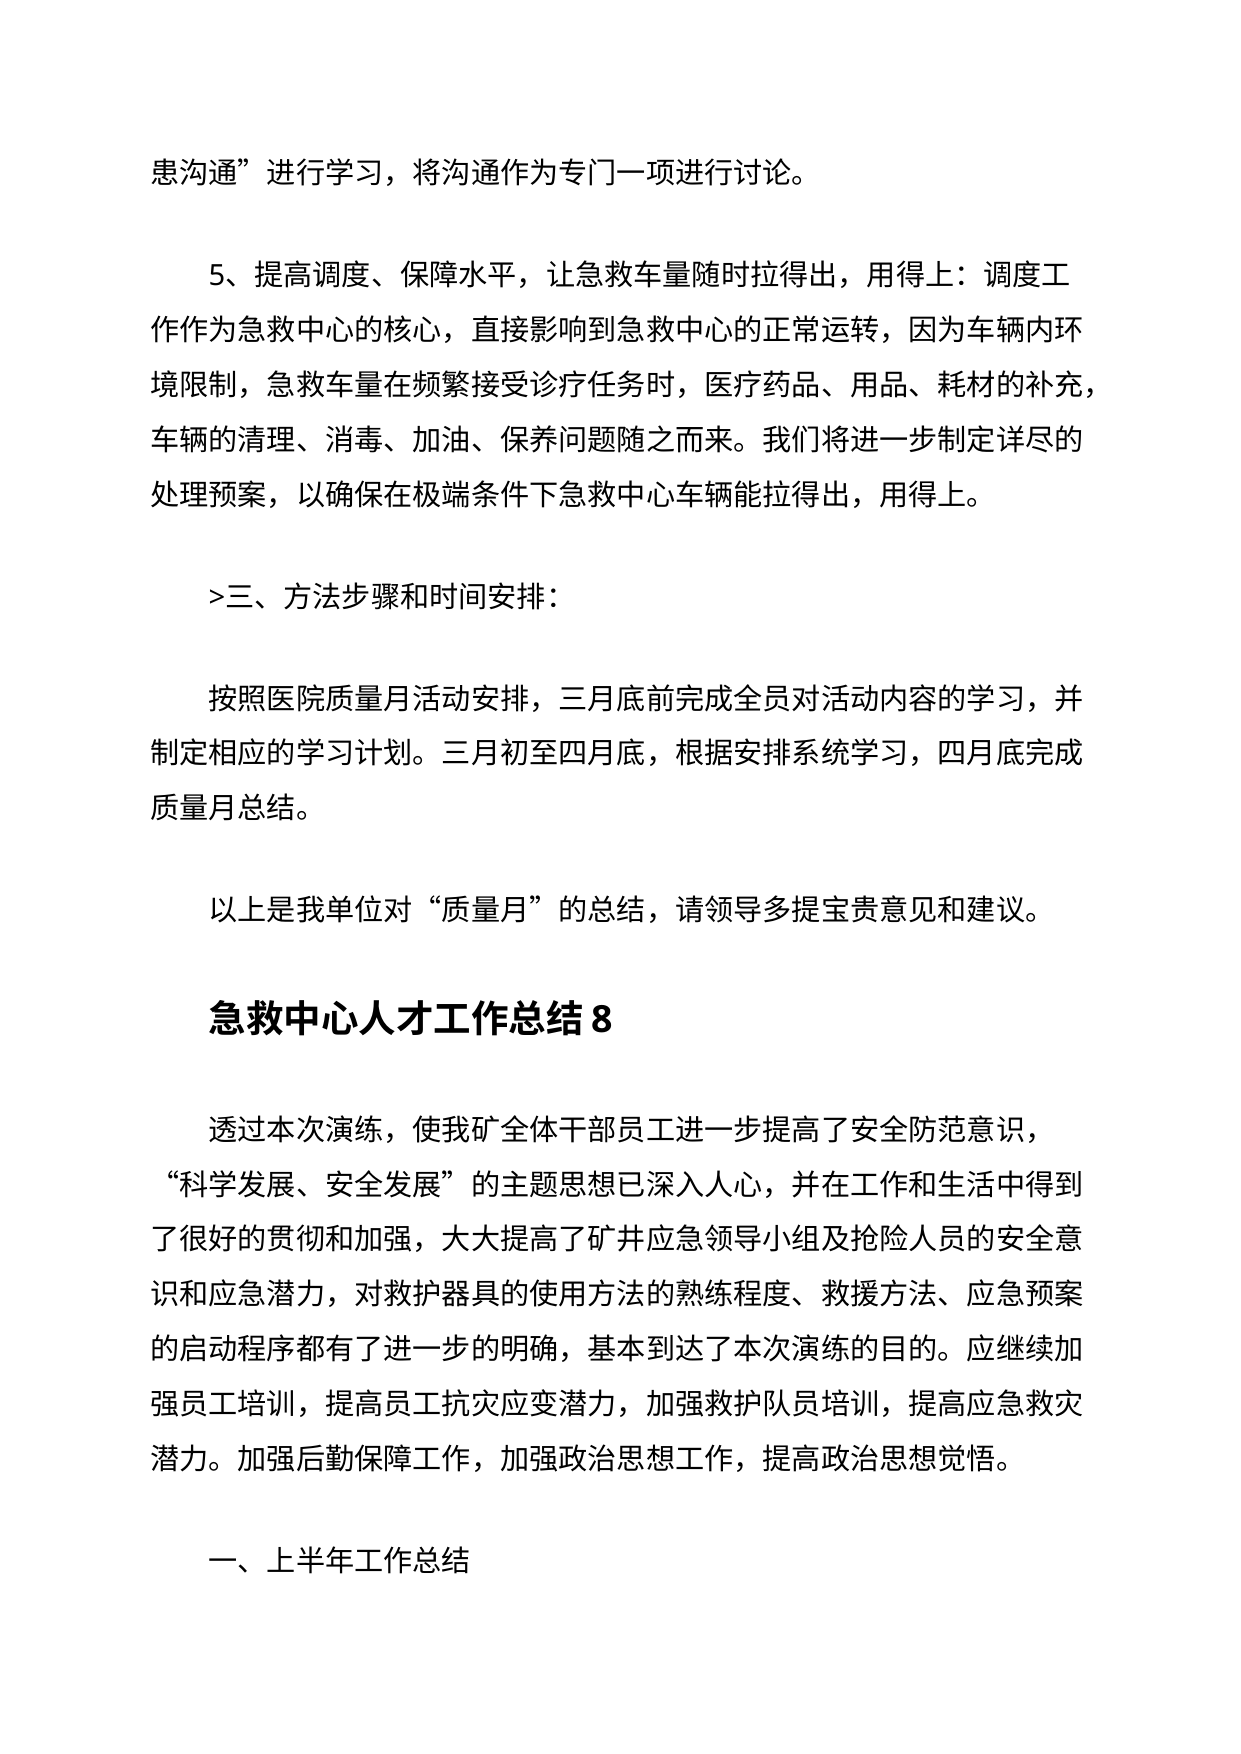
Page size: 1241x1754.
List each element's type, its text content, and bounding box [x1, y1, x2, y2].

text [150, 150, 1090, 192]
text >三、方法步骤和时间安排： [150, 573, 1090, 616]
text 5、提高调度、保障水平，让急救车量随时拉得出，用得上：调度工作作为急救中心的核心，直接影响到急救中心的正常运转，因为车辆内环境限制，急救车量在频繁接受诊疗任务时，医疗药品、用品、耗材的补充，车辆的清理、消毒、加油、保养问题随之而来。我们将进一步制定详尽的处理预案，以确保在极端条件下急救中心车辆能拉得出，用得上。 [150, 252, 1090, 514]
text 一、上半年工作总结 [150, 1537, 1090, 1579]
text 以上是我单位对“质量月”的总结，请领导多提宝贵意见和建议。 [150, 887, 1090, 929]
text 按照医院质量月活动安排，三月底前完成全员对活动内容的学习，并制定相应的学习计划。三月初至四月底，根据安排系统学习，四月底完成质量月总结。 [150, 675, 1090, 827]
text 透过本次演练，使我矿全体干部员工进一步提高了安全防范意识，“科学发展、安全发展”的主题思想已深入人心，并在工作和生活中得到了很好的贯彻和加强，大大提高了矿井应急领导小组及抢险人员的安全意识和应急潜力，对救护器具的使用方法的熟练程度、救援方法、应急预案的启动程序都有了进一步的明确，基本到达了本次演练的目的。应继续加强员工培训，提高员工抗灾应变潜力，加强救护队员培训，提高应急救灾潜力。加强后勤保障工作，加强政治思想工作，提高政治思想觉悟。 [150, 1106, 1090, 1478]
text 急救中心人才工作总结8 [150, 988, 1090, 1043]
